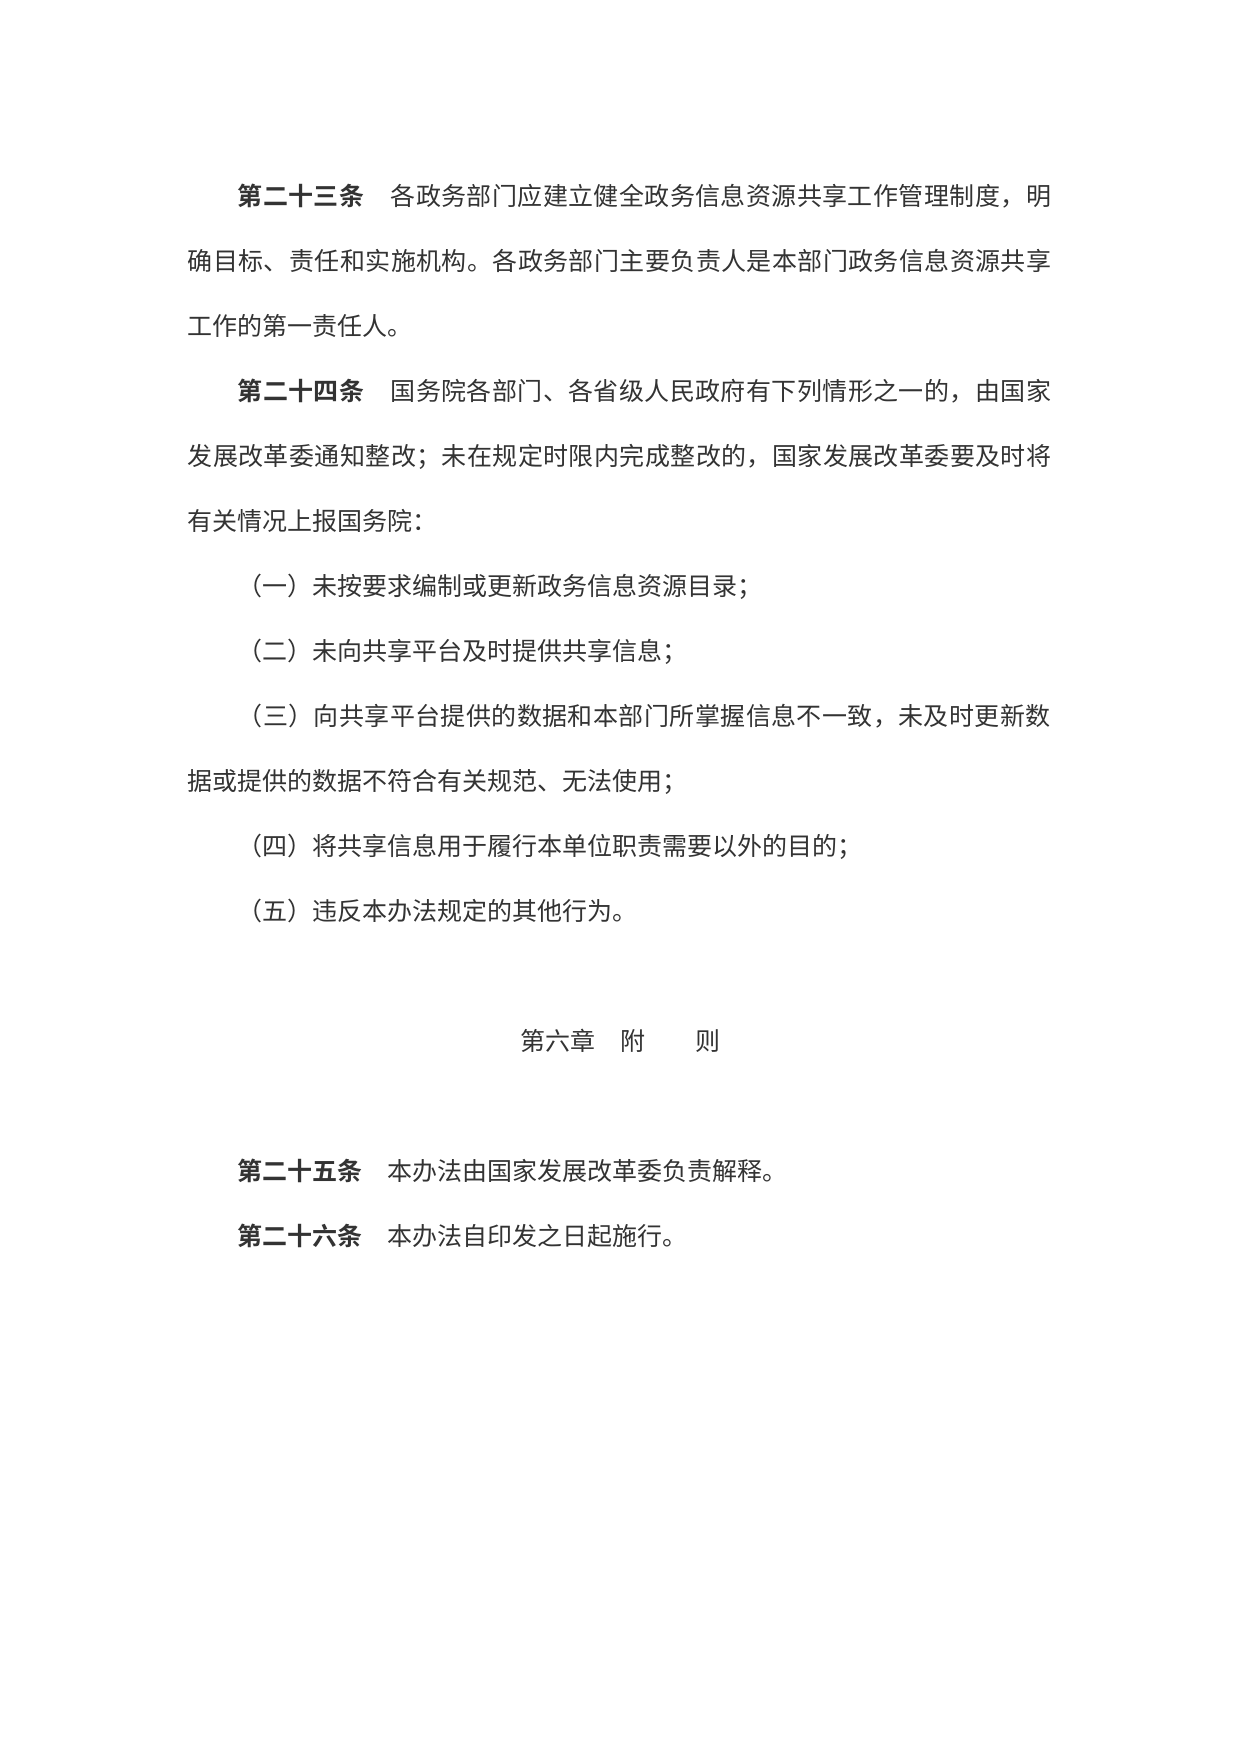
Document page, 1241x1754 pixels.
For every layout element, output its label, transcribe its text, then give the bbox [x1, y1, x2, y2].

text （三）向共享平台提供的数据和本部门所掌握信息不一致，未及时更新数据或提供的数据不符合有关规范、无法使用； [187, 682, 1053, 812]
text 第二十四条 国务院各部门、各省级人民政府有下列情形之一的，由国家发展改革委通知整改；未在规定时限内完成整改的，国家发展改革委要及时将有关情况上报国务院： [187, 357, 1053, 552]
text 第二十五条 本办法由国家发展改革委负责解释。 [187, 1137, 1053, 1202]
text 第六章 附 则 [187, 1007, 1053, 1072]
text （五）违反本办法规定的其他行为。 [187, 877, 1053, 942]
text 第二十六条 本办法自印发之日起施行。 [187, 1202, 1053, 1267]
text 第二十三条 各政务部门应建立健全政务信息资源共享工作管理制度，明确目标、责任和实施机构。各政务部门主要负责人是本部门政务信息资源共享工作的第一责任人。 [187, 162, 1053, 357]
text （二）未向共享平台及时提供共享信息； [187, 617, 1053, 682]
text （四）将共享信息用于履行本单位职责需要以外的目的； [187, 812, 1053, 877]
text （一）未按要求编制或更新政务信息资源目录； [187, 552, 1053, 617]
